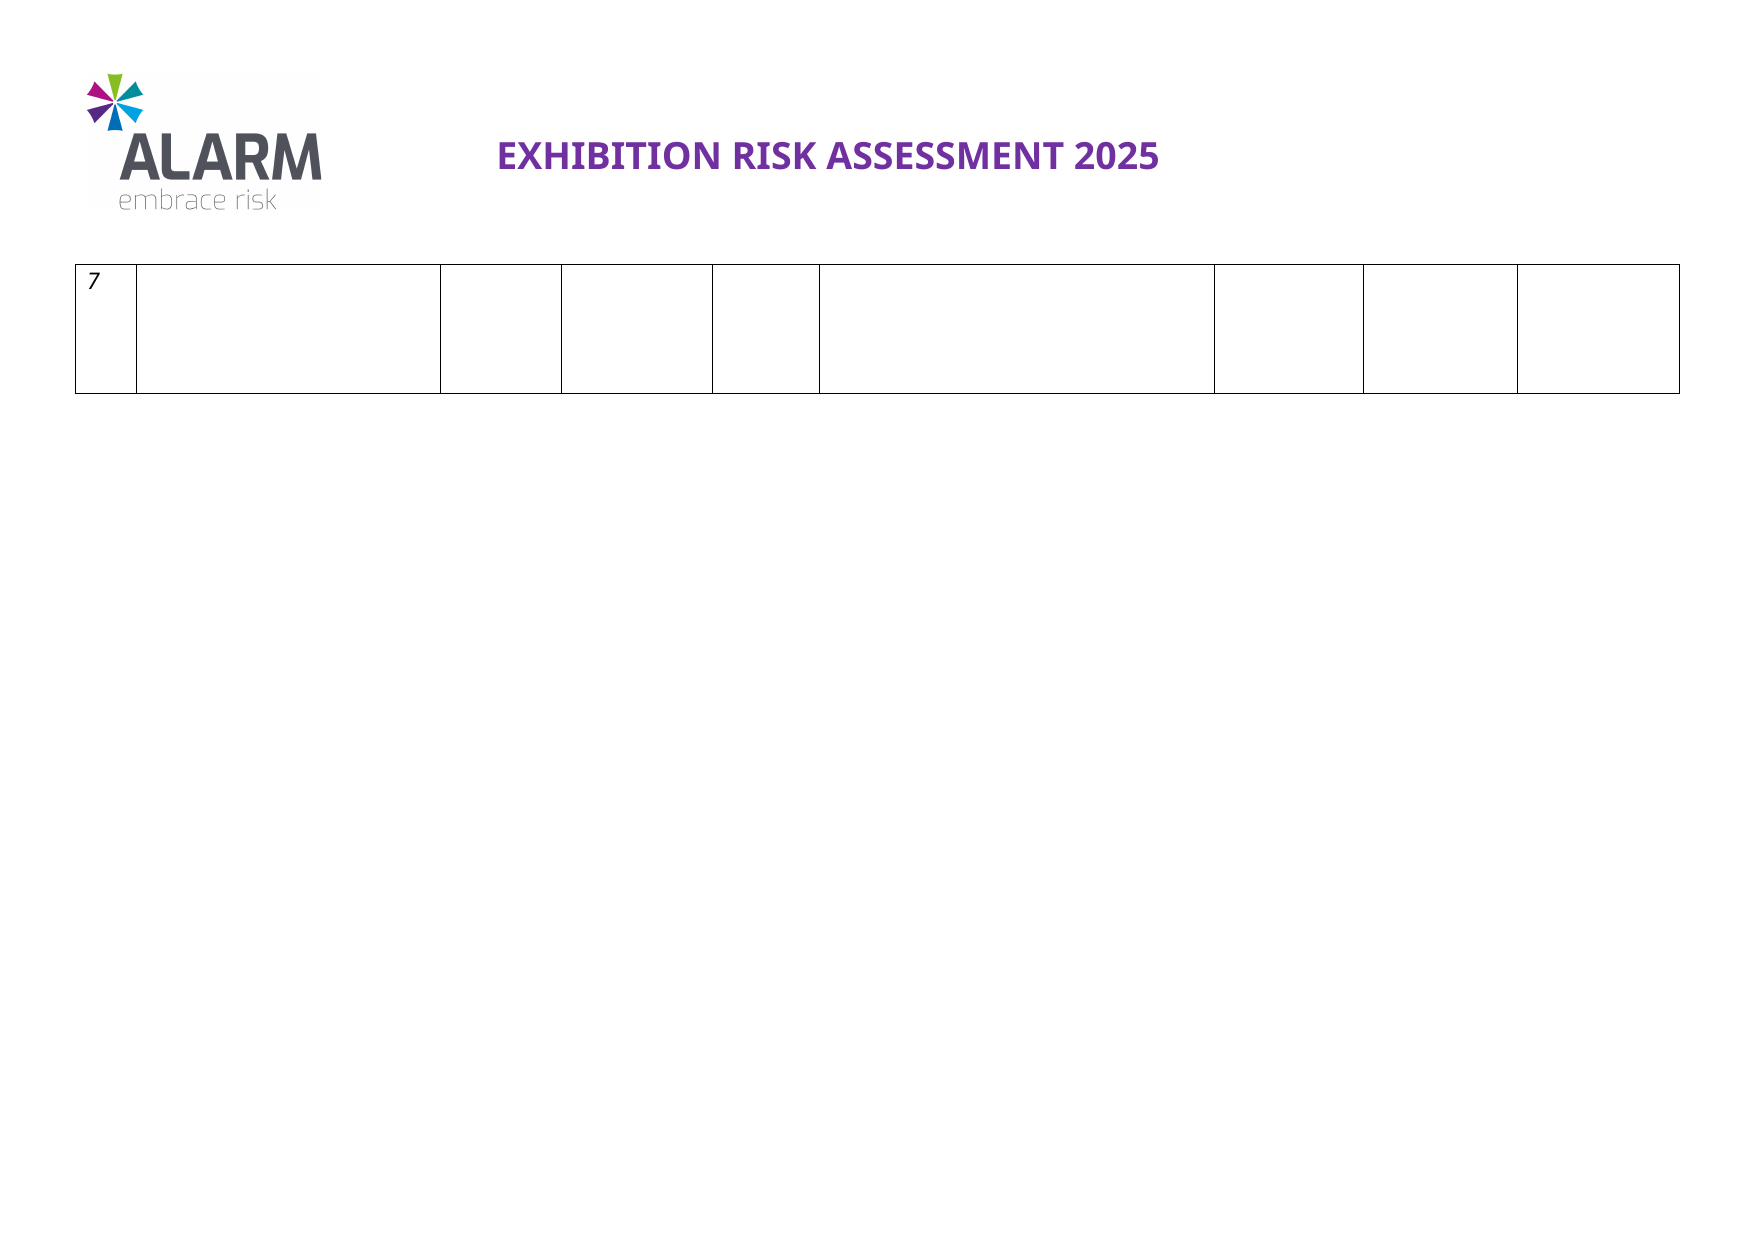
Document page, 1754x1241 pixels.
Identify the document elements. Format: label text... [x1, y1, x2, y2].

picture [86, 73, 322, 210]
table_cell [820, 265, 1214, 393]
table_cell [562, 265, 712, 393]
table_cell [1215, 265, 1363, 393]
table_cell 7 [76, 265, 136, 393]
table_cell [1518, 265, 1679, 393]
table_cell [137, 265, 440, 393]
table_cell [441, 265, 561, 393]
table_cell [713, 265, 819, 393]
table_cell [1364, 265, 1517, 393]
